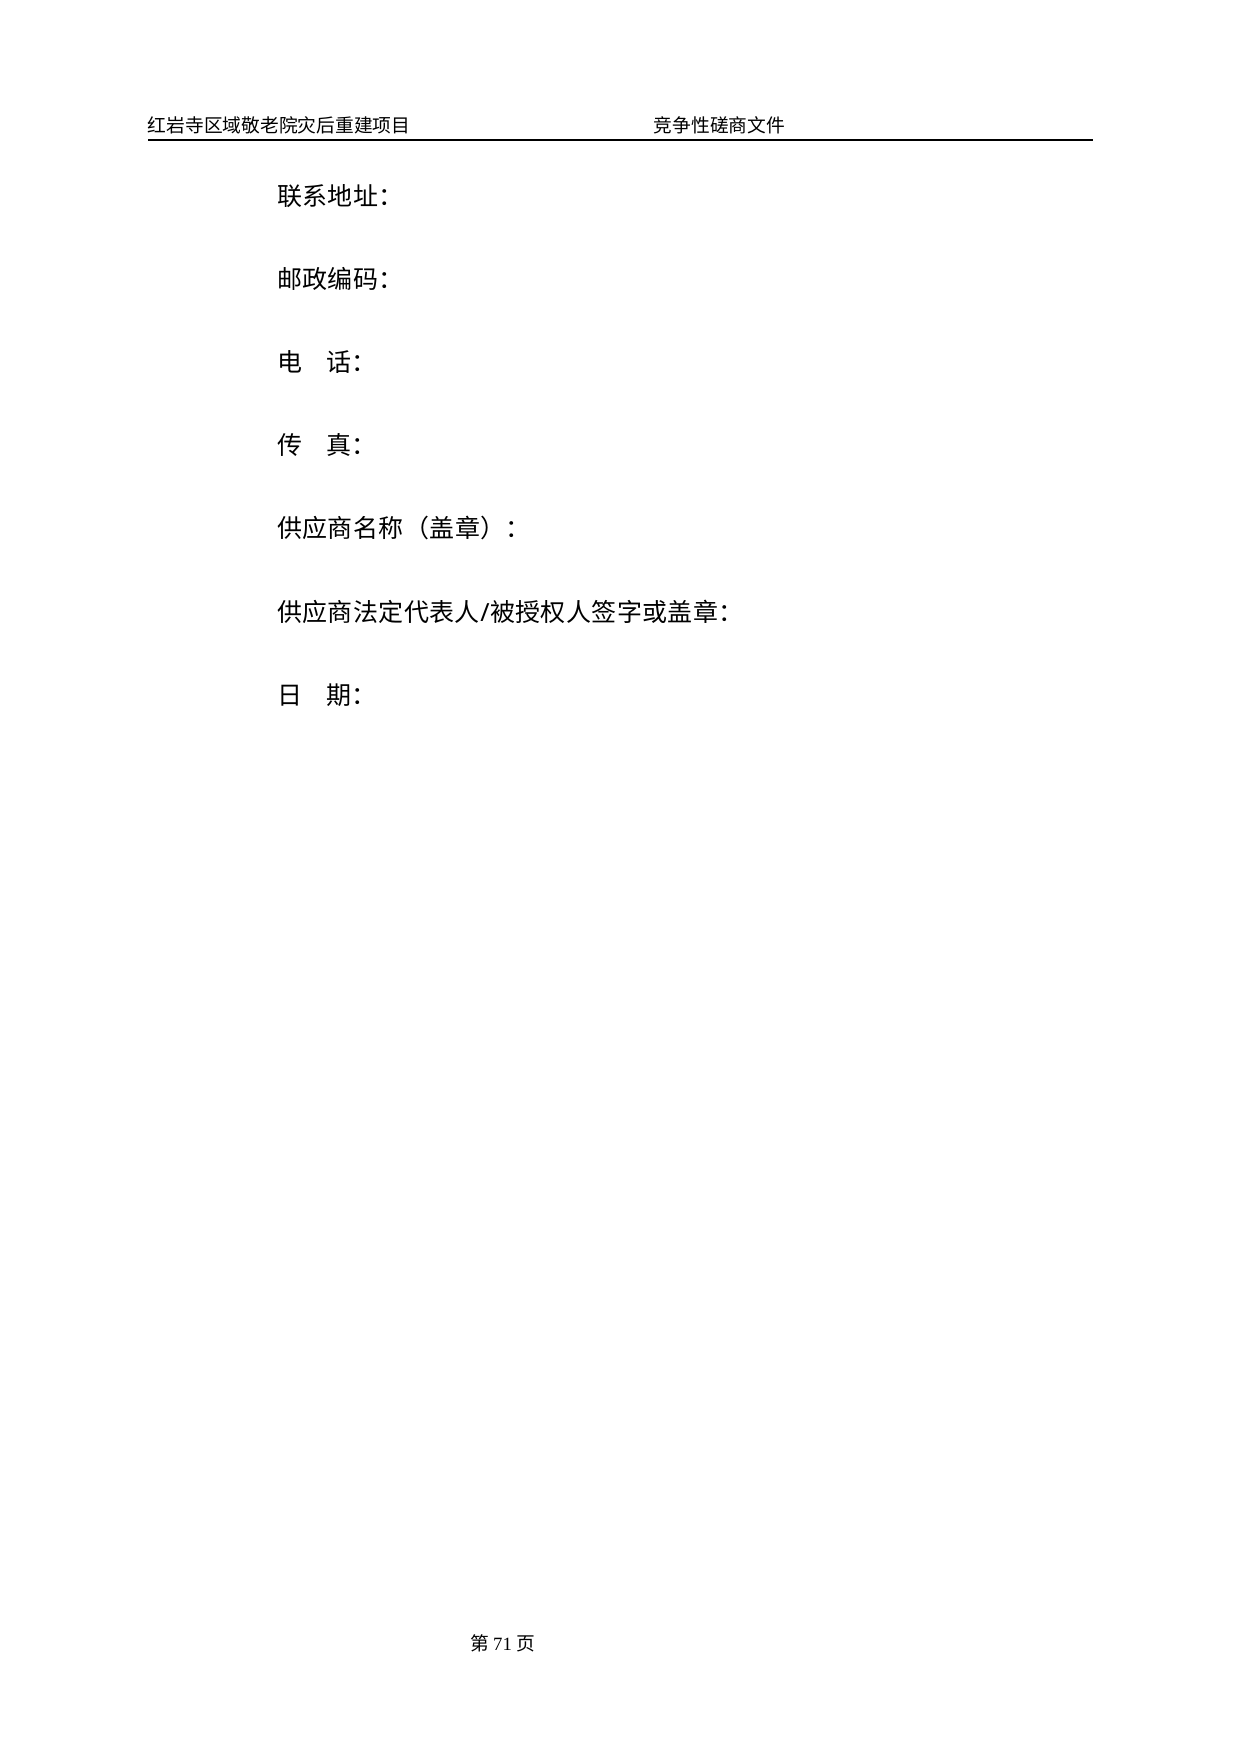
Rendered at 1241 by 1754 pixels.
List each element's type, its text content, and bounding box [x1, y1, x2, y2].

text 供应商名称（盖章）： [148, 494, 1093, 559]
text 电 话： [148, 328, 1093, 393]
text 日 期： [148, 661, 1093, 726]
text 联系地址： [148, 162, 1093, 227]
text 供应商法定代表人/被授权人签字或盖章： [148, 578, 1093, 643]
text 传 真： [148, 411, 1093, 476]
text 邮政编码： [148, 245, 1093, 310]
